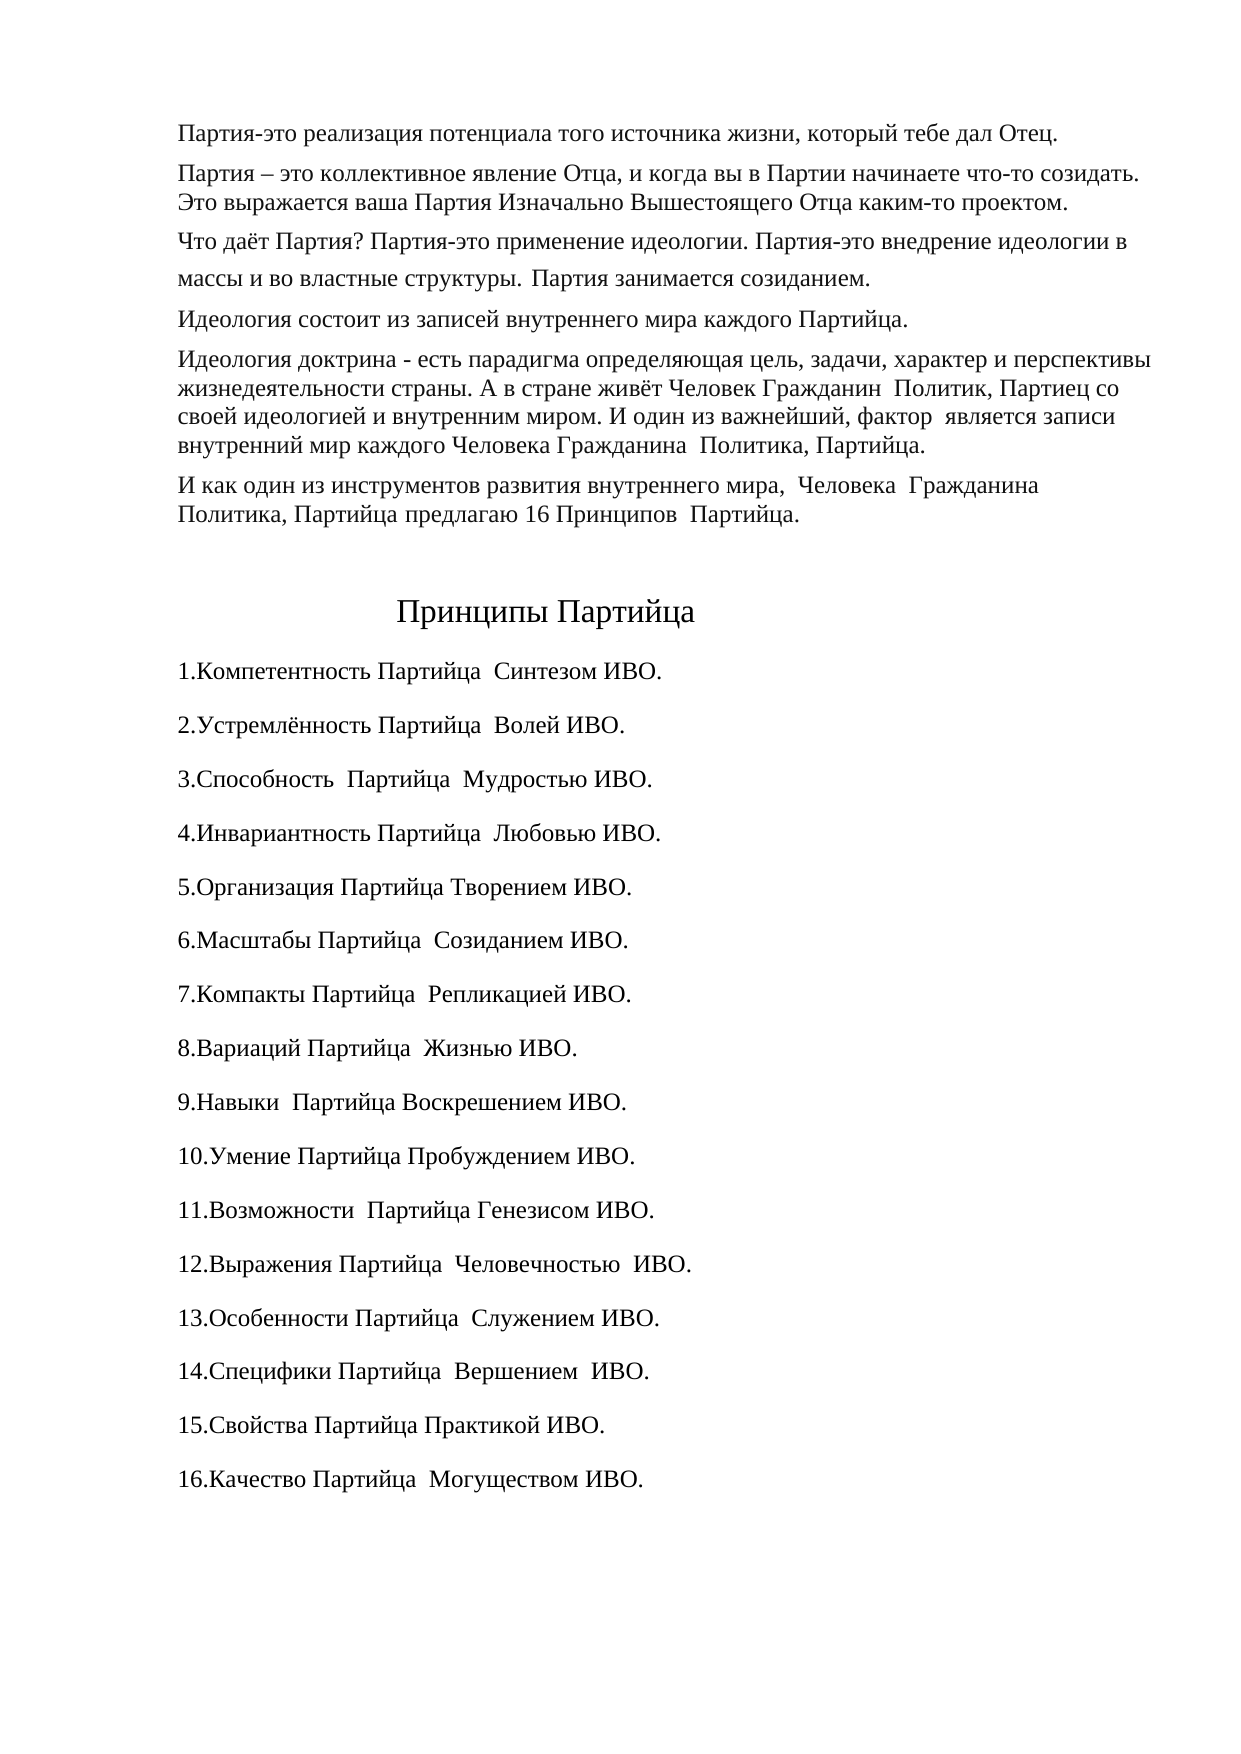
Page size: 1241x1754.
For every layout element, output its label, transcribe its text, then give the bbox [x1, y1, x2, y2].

text Партия – это коллективное явление Отца, и когда вы в Партии начинаете что-то созидать. Это выражается ваша Партия Изначально Вышестоящего Отца каким-то проектом. [177, 158, 1152, 215]
text И как один из инструментов развития внутреннего мира, Человека Гражданина Политика, Партийца предлагаю 16 Принципов Партийца. [177, 470, 1152, 527]
text 2.Устремлённость Партийца Волей ИВО. [177, 710, 1152, 739]
text 16.Качество Партийца Могуществом ИВО. [177, 1464, 1152, 1493]
text 8.Вариаций Партийца Жизнью ИВО. [177, 1033, 1152, 1062]
text 10.Умение Партийца Пробуждением ИВО. [177, 1141, 1152, 1170]
text 4.Инвариантность Партийца Любовью ИВО. [177, 818, 1152, 847]
text 5.Организация Партийца Творением ИВО. [177, 872, 1152, 901]
text Партия-это реализация потенциала того источника жизни, который тебе дал Отец. [177, 118, 1152, 147]
text Принципы Партийца [177, 591, 1152, 630]
text Идеология доктрина - есть парадигма определяющая цель, задачи, характер и перспективы жизнедеятельности страны. А в стране живёт Человек Гражданин Политик, Партиец со своей идеологией и внутренним миром. И один из важнейший, фактор является записи внутренний мир каждого Человека Гражданина Политика, Партийца. [177, 344, 1152, 459]
text Что даёт Партия? Партия-это применение идеологии. Партия-это внедрение идеологии в массы и во властные структуры. Партия занимается созиданием. [177, 226, 1152, 293]
text 9.Навыки Партийца Воскрешением ИВО. [177, 1087, 1152, 1116]
text 3.Способность Партийца Мудростью ИВО. [177, 764, 1152, 793]
text 7.Компакты Партийца Репликацией ИВО. [177, 979, 1152, 1008]
text 15.Свойства Партийца Практикой ИВО. [177, 1410, 1152, 1439]
text Идеология состоит из записей внутреннего мира каждого Партийца. [177, 304, 1152, 333]
text 12.Выражения Партийца Человечностью ИВО. [177, 1249, 1152, 1277]
text 6.Масштабы Партийца Созиданием ИВО. [177, 926, 1152, 954]
text 14.Специфики Партийца Вершением ИВО. [177, 1356, 1152, 1385]
text 1.Компетентность Партийца Синтезом ИВО. [177, 656, 1152, 685]
text 11.Возможности Партийца Генезисом ИВО. [177, 1195, 1152, 1224]
text 13.Особенности Партийца Служением ИВО. [177, 1303, 1152, 1331]
